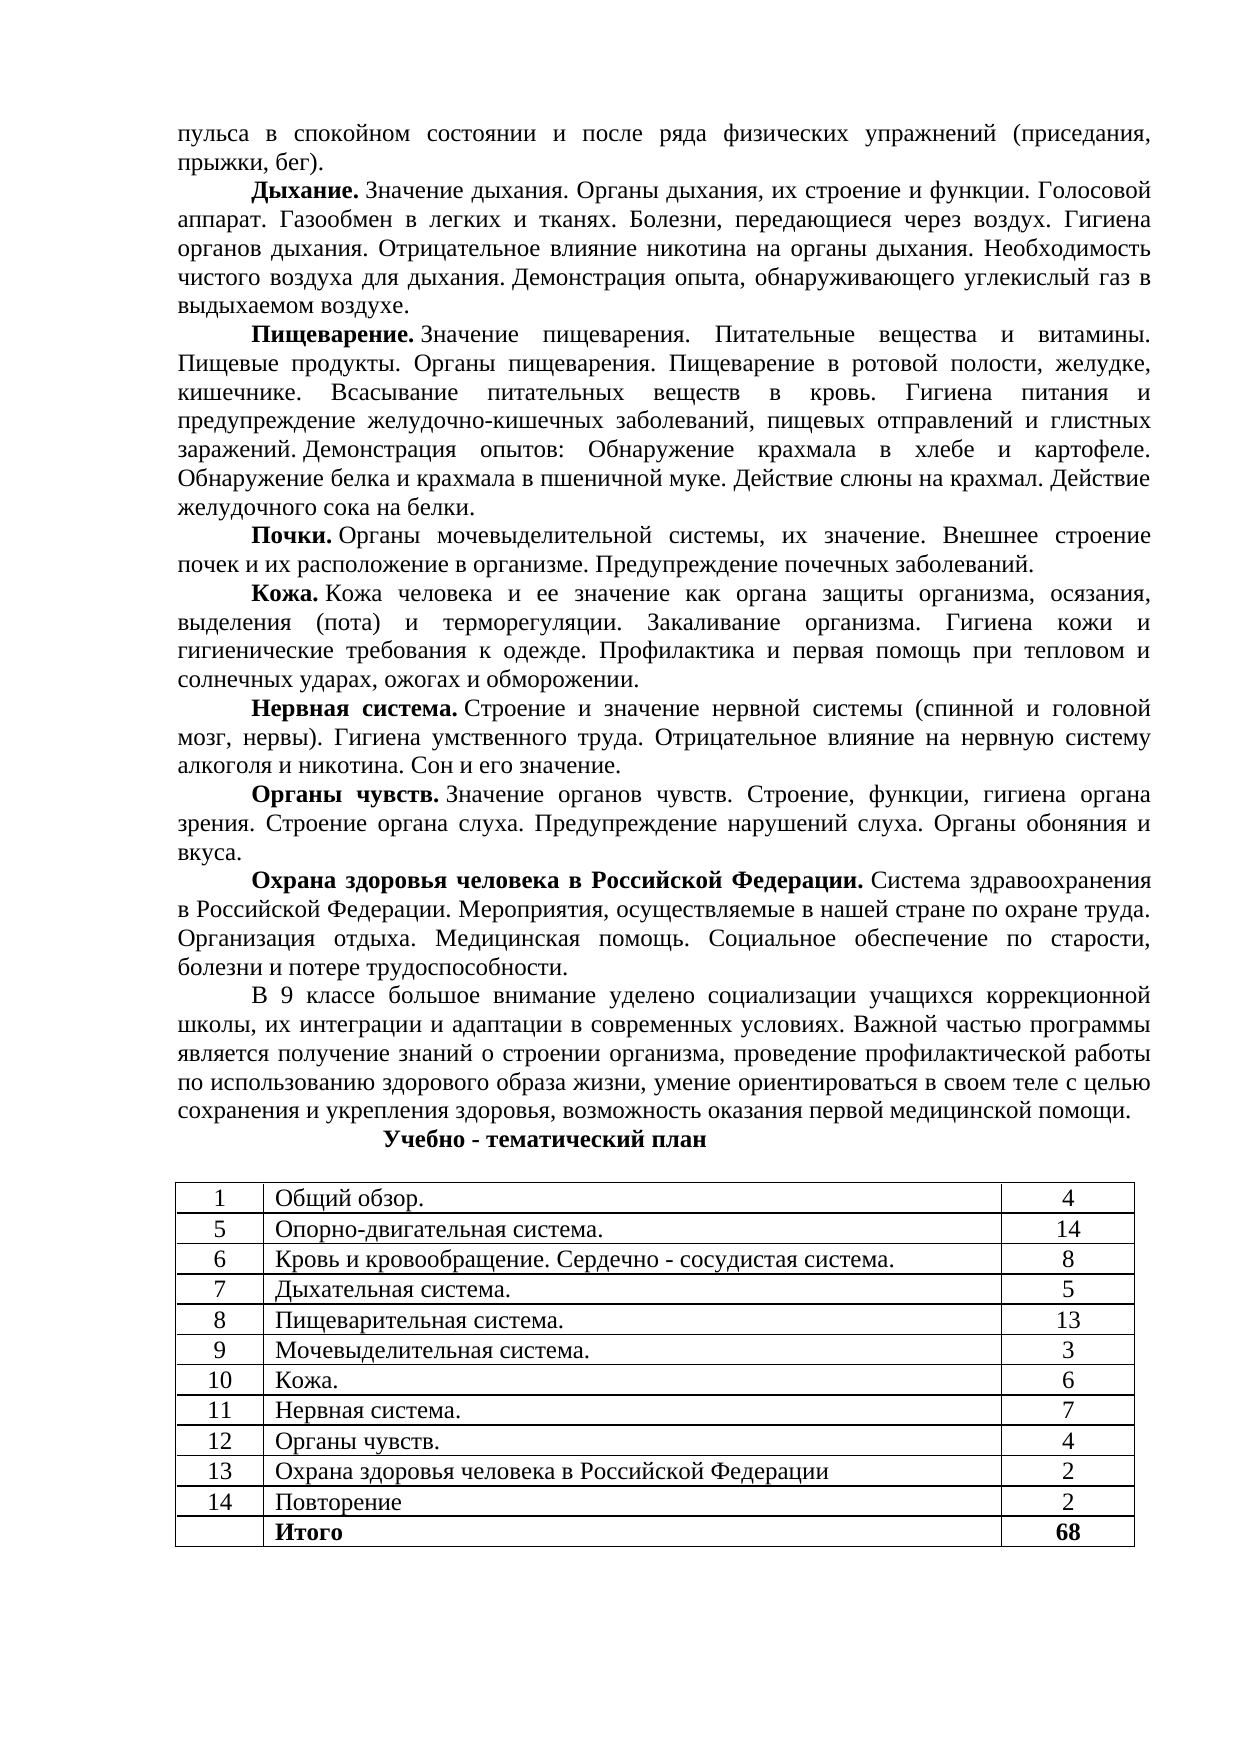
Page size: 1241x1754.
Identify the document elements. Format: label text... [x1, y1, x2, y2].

table_cell 5 [176, 1213, 263, 1242]
table_cell 68 [1002, 1517, 1134, 1546]
table_cell 4 [1002, 1426, 1134, 1455]
text Кожа. Кожа человека и ее значение как органа защиты организма, осязания, выделения (пота) и терморегуляции. Закаливание организма. Гигиена кожи и гигиенические требования к одежде. Профилактика и первая помощь при тепловом и солнечных ударах, ожогах и обморожении. [177, 578, 1152, 693]
table_cell 2 [1002, 1487, 1134, 1515]
table_cell Опорно-двигательная система. [264, 1214, 1001, 1242]
table_cell 8 [1002, 1244, 1134, 1273]
table_cell Охрана здоровья человека в Российской Федерации [264, 1456, 1001, 1485]
table_cell 7 [1002, 1396, 1134, 1424]
table_cell 12 [176, 1425, 263, 1455]
table_cell 11 [176, 1395, 263, 1424]
table_cell Дыхательная система. [264, 1275, 1001, 1303]
text Дыхание. Значение дыхания. Органы дыхания, их строение и функции. Голосовой аппарат. Газообмен в легких и тканях. Болезни, передающиеся через воздух. Гигиена органов дыхания. Отрицательное влияние никотина на органы дыхания. Необходимость чистого воздуха для дыхания. Демонстрация опыта, обнаруживающего углекислый газ в выдыхаемом воздухе. [177, 176, 1152, 319]
table_cell 8 [176, 1304, 263, 1333]
table_cell Органы чувств. [264, 1426, 1001, 1455]
table_cell 5 [1002, 1275, 1134, 1303]
table_cell Кровь и кровообращение. Сердечно - сосудистая система. [264, 1244, 1001, 1273]
table_cell 14 [176, 1486, 263, 1515]
table_cell Пищеварительная система. [264, 1305, 1001, 1333]
table_cell 6 [1002, 1365, 1134, 1394]
table_cell Повторение [264, 1487, 1001, 1515]
table_header 1 [176, 1183, 263, 1212]
text Учебно - тематический план [177, 1124, 1152, 1153]
table_cell 10 [176, 1365, 263, 1394]
table_cell 6 [176, 1244, 263, 1273]
table_cell [176, 1516, 263, 1546]
table_cell Итого [264, 1517, 1001, 1546]
table_cell Кожа. [264, 1365, 1001, 1394]
table_cell Нервная система. [264, 1396, 1001, 1424]
table_cell 13 [1002, 1305, 1134, 1333]
table_cell Мочевыделительная система. [264, 1335, 1001, 1364]
text В 9 классе большое внимание уделено социализации учащихся коррекционной школы, их интеграции и адаптации в современных условиях. Важной частью программы является получение знаний о строении организма, проведение профилактической работы по использованию здорового образа жизни, умение ориентироваться в своем теле с целью сохранения и укрепления здоровья, возможность оказания первой медицинской помощи. [177, 981, 1152, 1124]
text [177, 118, 1152, 176]
table_header Общий обзор. [264, 1183, 1001, 1212]
table_cell 2 [1002, 1456, 1134, 1485]
text Пищеварение. Значение пищеварения. Питательные вещества и витамины. Пищевые продукты. Органы пищеварения. Пищеварение в ротовой полости, желудке, кишечнике. Всасывание питательных веществ в кровь. Гигиена питания и предупреждение желудочно-кишечных заболеваний, пищевых отправлений и глистных заражений. Демонстрация опытов: Обнаружение крахмала в хлебе и картофеле. Обнаружение белка и крахмала в пшеничной муке. Действие слюны на крахмал. Действие желудочного сока на белки. [177, 319, 1152, 521]
table_header 4 [1002, 1183, 1134, 1212]
text Нервная система. Строение и значение нервной системы (спинной и головной мозг, нервы). Гигиена умственного труда. Отрицательное влияние на нервную систему алкоголя и никотина. Сон и его значение. [177, 693, 1152, 779]
text Охрана здоровья человека в Российской Федерации. Система здравоохранения в Российской Федерации. Мероприятия, осуществляемые в нашей стране по охране труда. Организация отдыха. Медицинская помощь. Социальное обеспечение по старости, болезни и потере трудоспособности. [177, 866, 1152, 981]
text Почки. Органы мочевыделительной системы, их значение. Внешнее строение почек и их расположение в организме. Предупреждение почечных заболеваний. [177, 521, 1152, 578]
table_cell 9 [176, 1335, 263, 1364]
table_cell 7 [176, 1274, 263, 1303]
table_cell 3 [1002, 1335, 1134, 1364]
table_cell 14 [1002, 1214, 1134, 1242]
table_cell 13 [176, 1456, 263, 1485]
text Органы чувств. Значение органов чувств. Строение, функции, гигиена органа зрения. Строение органа слуха. Предупреждение нарушений слуха. Органы обоняния и вкуса. [177, 779, 1152, 866]
